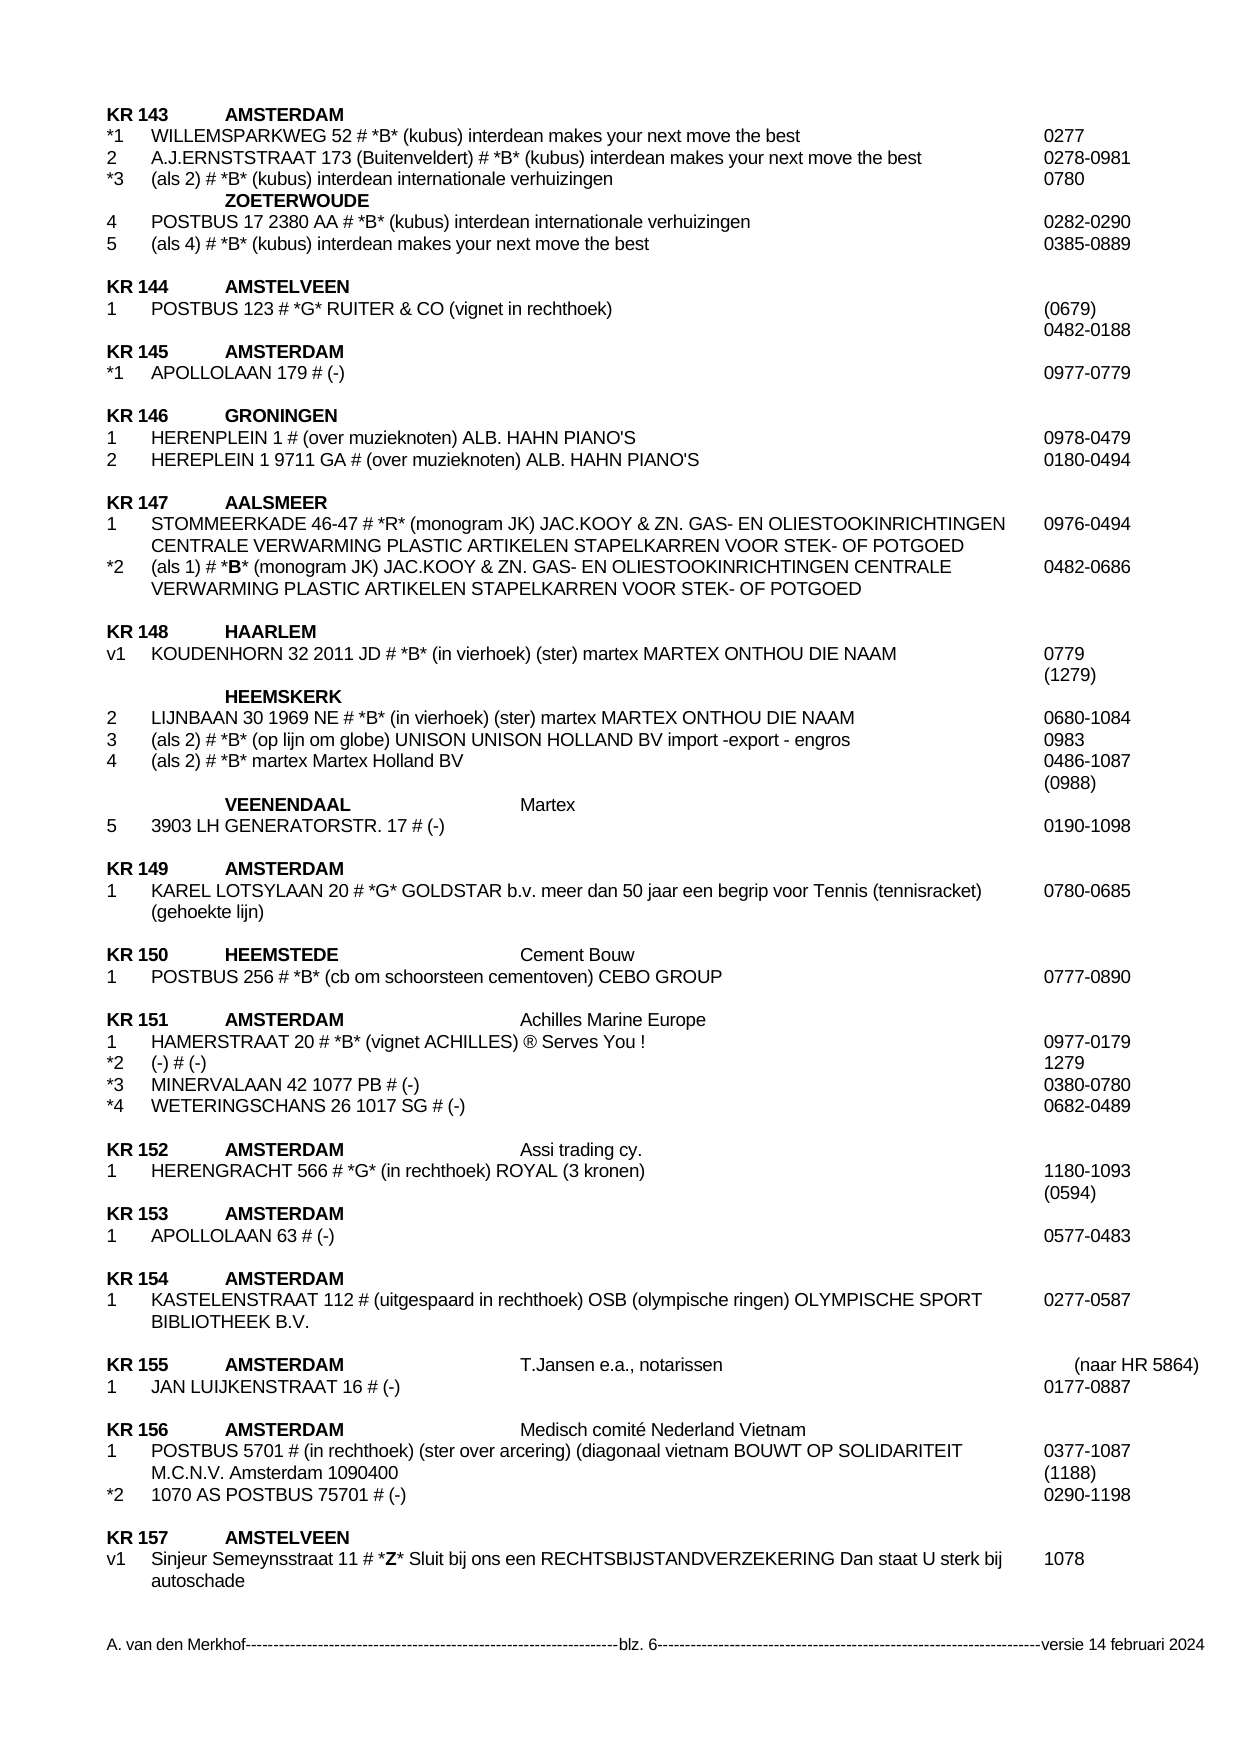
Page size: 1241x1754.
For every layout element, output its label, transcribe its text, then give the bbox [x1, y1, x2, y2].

table_header 1 POSTBUS 256 # *B* (cb om schoorsteen cementoven) CEBO GROUP [91, 966, 1029, 987]
table_cell *3 (als 2) # *B* (kubus) interdean internationale verhuizingen [91, 168, 1029, 189]
text VEENENDAAL Martex [106, 793, 1163, 815]
table_cell 0486-1087 (0988) [1029, 750, 1209, 793]
text KR 149 AMSTERDAM [106, 858, 1163, 879]
table_cell *2 (-) # (-) [91, 1052, 1029, 1074]
text HEEMSKERK [106, 686, 1163, 707]
table_header 0780-0685 [1029, 880, 1209, 923]
table_cell 5 (als 4) # *B* (kubus) interdean makes your next move the best [91, 233, 1029, 254]
text KR 147 AALSMEER [106, 491, 1163, 513]
table_cell 0482-0686 [1029, 556, 1209, 599]
table_header 1 APOLLOLAAN 63 # (-) [91, 1225, 1029, 1246]
table_header 4 POSTBUS 17 2380 AA # *B* (kubus) interdean internationale verhuizingen [91, 211, 1029, 233]
table_header 1078 [1029, 1548, 1209, 1591]
text KR 153 AMSTERDAM [106, 1203, 1163, 1224]
table_header 0680-1084 [1029, 707, 1209, 729]
table_header 0777-0890 [1029, 966, 1209, 987]
table_header 1 KAREL LOTSYLAAN 20 # *G* GOLDSTAR b.v. meer dan 50 jaar een begrip voor Tennis (tennisracket) (gehoekte lijn) [91, 880, 1029, 923]
table_header v1 Sinjeur Semeynsstraat 11 # *Z* Sluit bij ons een RECHTSBIJSTANDVERZEKERING Dan staat U sterk bij autoschade [91, 1548, 1029, 1591]
table_header *1 WILLEMSPARKWEG 52 # *B* (kubus) interdean makes your next move the best [91, 125, 1029, 146]
table_cell 0780 [1029, 168, 1209, 189]
text KR 150 HEEMSTEDE Cement Bouw [106, 944, 1163, 966]
table_cell *3 MINERVALAAN 42 1077 PB # (-) [91, 1074, 1029, 1095]
table_header 0282-0290 [1029, 211, 1209, 233]
table_cell 0180-0494 [1029, 448, 1209, 470]
text KR 148 HAARLEM [106, 621, 1163, 642]
table_header 0977-0179 [1029, 1031, 1209, 1052]
table_cell 0380-0780 [1029, 1074, 1209, 1095]
table_header 0779 (1279) [1029, 643, 1209, 686]
text KR 151 AMSTERDAM Achilles Marine Europe [106, 1009, 1163, 1031]
table_cell 3 (als 2) # *B* (op lijn om globe) UNISON UNISON HOLLAND BV import -export - engros [91, 729, 1029, 750]
table_cell 0278-0981 [1029, 146, 1209, 168]
table_cell 1279 [1029, 1052, 1209, 1074]
text KR 143 AMSTERDAM [106, 103, 1163, 125]
table_header 0277-0587 [1029, 1289, 1209, 1332]
table_cell 0290-1198 [1029, 1483, 1209, 1505]
table_header 0976-0494 [1029, 513, 1209, 556]
table_header 1 POSTBUS 5701 # (in rechthoek) (ster over arcering) (diagonaal vietnam BOUWT OP SOLIDARITEIT M.C.N.V. Amsterdam 1090400 [91, 1440, 1029, 1483]
table_header 1 HERENGRACHT 566 # *G* (in rechthoek) ROYAL (3 kronen) [91, 1160, 1029, 1203]
text KR 146 GRONINGEN [106, 405, 1163, 427]
table_header 0190-1098 [1029, 815, 1209, 836]
text KR 155 AMSTERDAM T.Jansen e.a., notarissen (naar HR 5864) [106, 1354, 1163, 1376]
table_header 2 LIJNBAAN 30 1969 NE # *B* (in vierhoek) (ster) martex MARTEX ONTHOU DIE NAAM [91, 707, 1029, 729]
table_header 0978-0479 [1029, 427, 1209, 448]
table_cell 4 (als 2) # *B* martex Martex Holland BV [91, 750, 1029, 793]
table_header 5 3903 LH GENERATORSTR. 17 # (-) [91, 815, 1029, 836]
table_header 0577-0483 [1029, 1225, 1209, 1246]
text KR 157 AMSTELVEEN [106, 1526, 1163, 1548]
table_cell *4 WETERINGSCHANS 26 1017 SG # (-) [91, 1095, 1029, 1117]
text KR 156 AMSTERDAM Medisch comité Nederland Vietnam [106, 1419, 1163, 1440]
text KR 145 AMSTERDAM [106, 341, 1163, 362]
table_header 0177-0887 [1029, 1376, 1209, 1397]
text KR 154 AMSTERDAM [106, 1268, 1163, 1289]
table_header (0679) 0482-0188 [1029, 298, 1209, 341]
table_cell 0682-0489 [1029, 1095, 1209, 1117]
table_cell *2 1070 AS POSTBUS 75701 # (-) [91, 1483, 1029, 1505]
text ZOETERWOUDE [106, 189, 1163, 211]
table_cell 2 HEREPLEIN 1 9711 GA # (over muzieknoten) ALB. HAHN PIANO'S [91, 448, 1029, 470]
table_header 0977-0779 [1029, 362, 1209, 384]
table_header 1 HAMERSTRAAT 20 # *B* (vignet ACHILLES) ® Serves You ! [91, 1031, 1029, 1052]
table_header 1 POSTBUS 123 # *G* RUITER & CO (vignet in rechthoek) [91, 298, 1029, 341]
table_header 0277 [1029, 125, 1209, 146]
table_cell *2 (als 1) # *B* (monogram JK) JAC.KOOY & ZN. GAS- EN OLIESTOOKINRICHTINGEN CENTRALE VERWARMING PLASTIC ARTIKELEN STAPELKARREN VOOR STEK- OF POTGOED [91, 556, 1029, 599]
table_header 1 HERENPLEIN 1 # (over muzieknoten) ALB. HAHN PIANO'S [91, 427, 1029, 448]
table_header 1 KASTELENSTRAAT 112 # (uitgespaard in rechthoek) OSB (olympische ringen) OLYMPISCHE SPORT BIBLIOTHEEK B.V. [91, 1289, 1029, 1332]
table_header 1 STOMMEERKADE 46-47 # *R* (monogram JK) JAC.KOOY & ZN. GAS- EN OLIESTOOKINRICHTINGEN CENTRALE VERWARMING PLASTIC ARTIKELEN STAPELKARREN VOOR STEK- OF POTGOED [91, 513, 1029, 556]
text KR 144 AMSTELVEEN [106, 276, 1163, 297]
table_cell 2 A.J.ERNSTSTRAAT 173 (Buitenveldert) # *B* (kubus) interdean makes your next move the best [91, 146, 1029, 168]
text KR 152 AMSTERDAM Assi trading cy. [106, 1138, 1163, 1160]
table_header 1 JAN LUIJKENSTRAAT 16 # (-) [91, 1376, 1029, 1397]
table_header *1 APOLLOLAAN 179 # (-) [91, 362, 1029, 384]
table_cell 0385-0889 [1029, 233, 1209, 254]
table_header 0377-1087 (1188) [1029, 1440, 1209, 1483]
table_header 1180-1093 (0594) [1029, 1160, 1209, 1203]
table_header v1 KOUDENHORN 32 2011 JD # *B* (in vierhoek) (ster) martex MARTEX ONTHOU DIE NAAM [91, 643, 1029, 686]
table_cell 0983 [1029, 729, 1209, 750]
